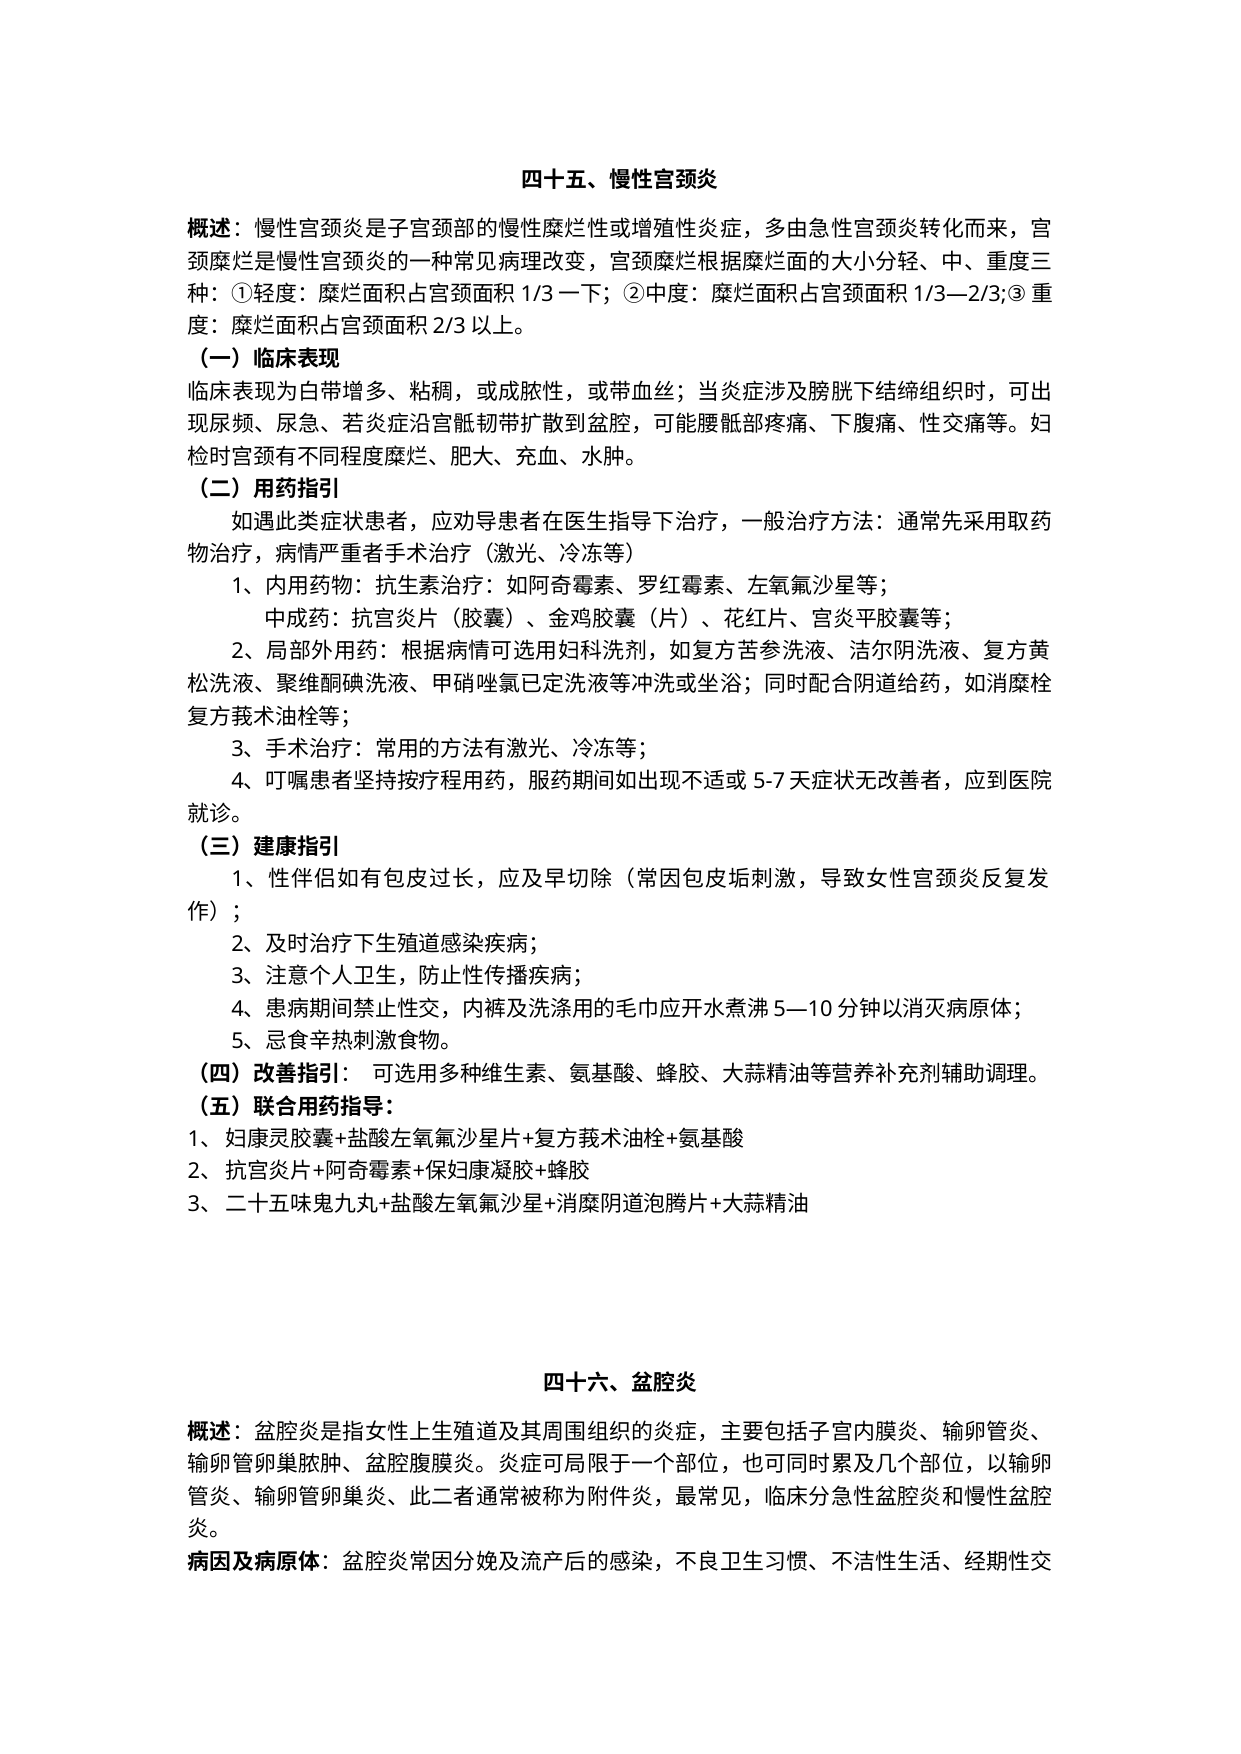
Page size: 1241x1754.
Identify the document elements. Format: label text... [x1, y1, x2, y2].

list 妇康灵胶囊+盐酸左氧氟沙星片+复方莪术油栓+氨基酸 [187, 1121, 1053, 1153]
text 2、及时治疗下生殖道感染疾病； [187, 926, 1053, 958]
subtitle 四十六、盆腔炎 [187, 1364, 1053, 1397]
list 二十五味鬼九丸+盐酸左氧氟沙星+消糜阴道泡腾片+大蒜精油 [187, 1186, 1053, 1218]
text 概述：慢性宫颈炎是子宫颈部的慢性糜烂性或增殖性炎症，多由急性宫颈炎转化而来，宫颈糜烂是慢性宫颈炎的一种常见病理改变，宫颈糜烂根据糜烂面的大小分轻、中、重度三种：①轻度：糜烂面积占宫颈面积1/3一下；②中度：糜烂面积占宫颈面积1/3—2/3;③重度：糜烂面积占宫颈面积2/3以上。 [187, 211, 1053, 341]
text 中成药：抗宫炎片（胶囊）、金鸡胶囊（片）、花红片、宫炎平胶囊等； [187, 601, 1053, 633]
text 临床表现为白带增多、粘稠，或成脓性，或带血丝；当炎症涉及膀胱下结缔组织时，可出现尿频、尿急、若炎症沿宫骶韧带扩散到盆腔，可能腰骶部疼痛、下腹痛、性交痛等。妇检时宫颈有不同程度糜烂、肥大、充血、水肿。 [187, 373, 1053, 471]
text 2、局部外用药：根据病情可选用妇科洗剂，如复方苦参洗液、洁尔阴洗液、复方黄松洗液、聚维酮碘洗液、甲硝唑氯已定洗液等冲洗或坐浴；同时配合阴道给药，如消糜栓、复方莪术油栓等； [187, 633, 1053, 731]
text （二）用药指引 [187, 471, 1053, 503]
text 1、内用药物：抗生素治疗：如阿奇霉素、罗红霉素、左氧氟沙星等； [187, 568, 1053, 601]
text 3、注意个人卫生，防止性传播疾病； [187, 958, 1053, 991]
text 4、叮嘱患者坚持按疗程用药，服药期间如出现不适或5-7天症状无改善者，应到医院就诊。 [187, 763, 1053, 828]
text 如遇此类症状患者，应劝导患者在医生指导下治疗，一般治疗方法：通常先采用取药物治疗，病情严重者手术治疗（激光、冷冻等） [187, 503, 1053, 568]
text （三）建康指引 [187, 828, 1053, 861]
text 1、性伴侣如有包皮过长，应及早切除（常因包皮垢刺激，导致女性宫颈炎反复发作）； [187, 861, 1053, 926]
subtitle 四十五、慢性宫颈炎 [187, 162, 1053, 194]
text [187, 1543, 1053, 1576]
list 抗宫炎片+阿奇霉素+保妇康凝胶+蜂胶 [187, 1153, 1053, 1186]
text （一）临床表现 [187, 341, 1053, 373]
text 4、患病期间禁止性交，内裤及洗涤用的毛巾应开水煮沸5—10分钟以消灭病原体； [187, 991, 1053, 1023]
text （四）改善指引： 可选用多种维生素、氨基酸、蜂胶、大蒜精油等营养补充剂辅助调理。 [187, 1056, 1053, 1088]
text 3、手术治疗：常用的方法有激光、冷冻等； [187, 731, 1053, 763]
text 5、忌食辛热刺激食物。 [187, 1023, 1053, 1056]
text （五）联合用药指导： [187, 1088, 1053, 1121]
text 概述：盆腔炎是指女性上生殖道及其周围组织的炎症，主要包括子宫内膜炎、输卵管炎、输卵管卵巢脓肿、盆腔腹膜炎。炎症可局限于一个部位，也可同时累及几个部位，以输卵管炎、输卵管卵巢炎、此二者通常被称为附件炎，最常见，临床分急性盆腔炎和慢性盆腔炎。 [187, 1413, 1053, 1543]
